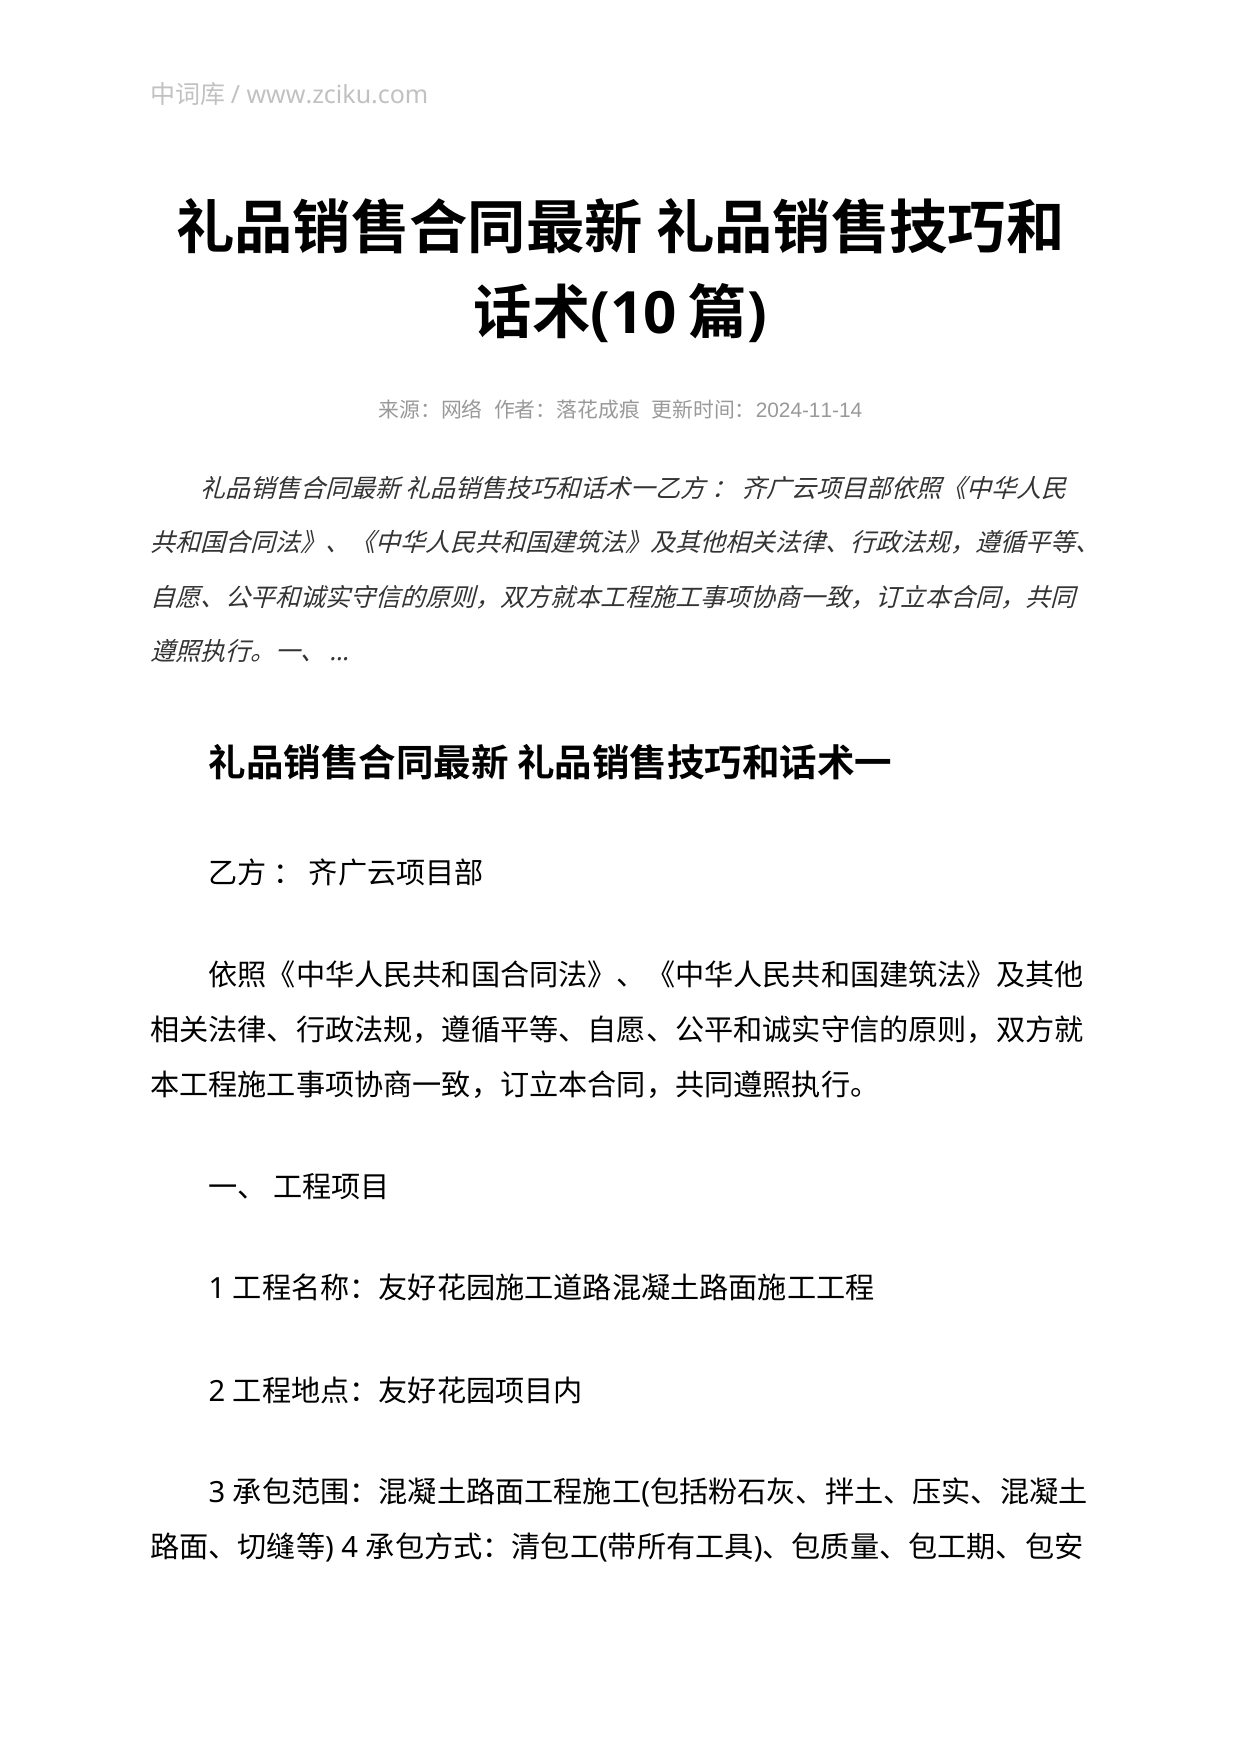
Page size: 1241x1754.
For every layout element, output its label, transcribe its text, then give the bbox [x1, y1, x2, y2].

subtitle 礼品销售合同最新 礼品销售技巧和话术(10篇) [150, 181, 1090, 351]
text 2 工程地点：友好花园项目内 [150, 1367, 1090, 1409]
text 来源：网络 作者：落花成痕 更新时间：2024-11-14 [150, 397, 1090, 421]
text 一、 工程项目 [150, 1163, 1090, 1206]
text 1 工程名称：友好花园施工道路混凝土路面施工工程 [150, 1265, 1090, 1307]
text 礼品销售合同最新 礼品销售技巧和话术一乙方 ： 齐广云项目部依照《中华人民共和国合同法》、《中华人民共和国建筑法》及其他相关法律、行政法规，遵循平等、自愿、公平和诚实守信的原则，双方就本工程施工事项协商一致，订立本合同，共同遵照执行。一、 ... [150, 468, 1090, 668]
text 乙方 ： 齐广云项目部 [150, 850, 1090, 892]
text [150, 1469, 1090, 1566]
text 依照《中华人民共和国合同法》、《中华人民共和国建筑法》及其他相关法律、行政法规，遵循平等、自愿、公平和诚实守信的原则，双方就本工程施工事项协商一致，订立本合同，共同遵照执行。 [150, 952, 1090, 1104]
text 礼品销售合同最新 礼品销售技巧和话术一 [150, 733, 1090, 787]
